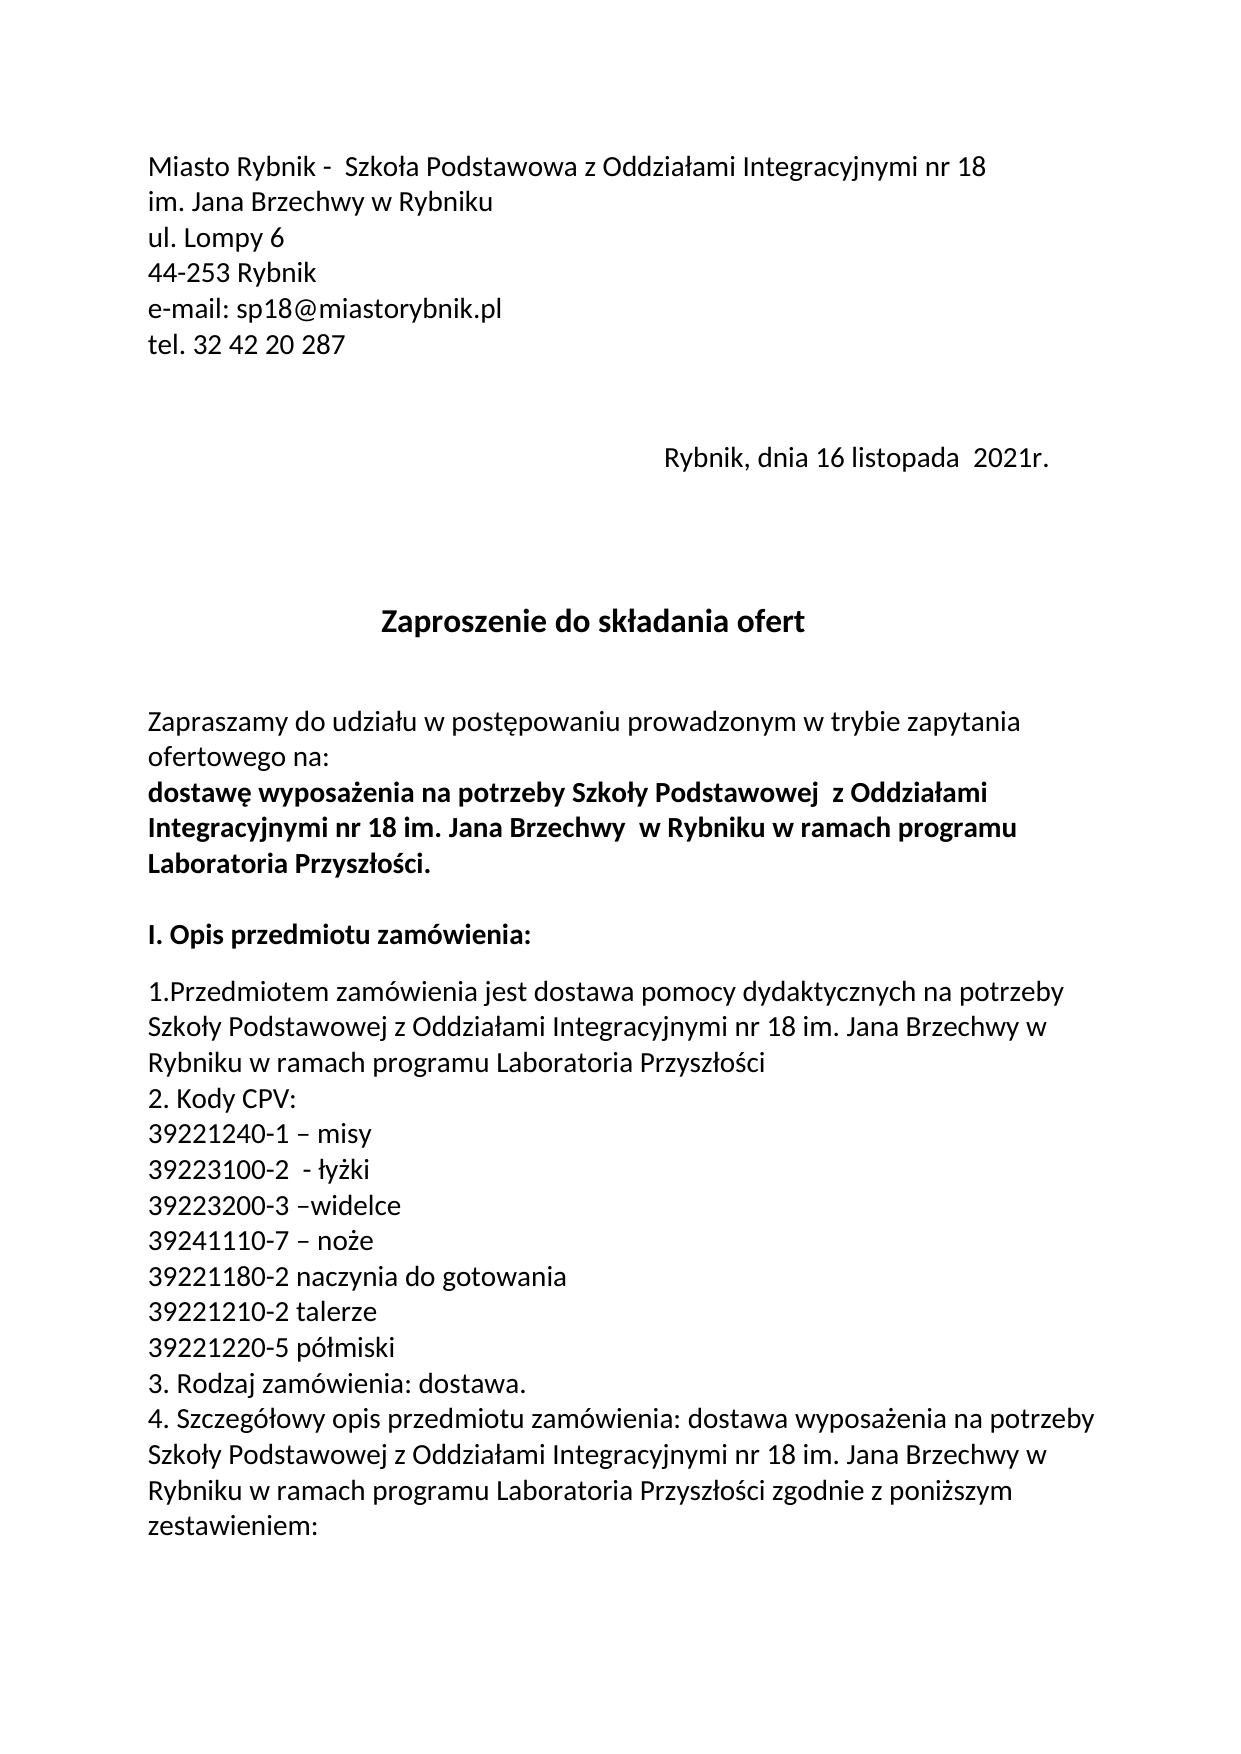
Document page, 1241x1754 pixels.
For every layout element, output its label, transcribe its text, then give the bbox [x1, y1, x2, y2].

text 3. Rodzaj zamówienia: dostawa. 4. Szczegółowy opis przedmiotu zamówienia: dostawa wyposażenia na potrzeby Szkoły Podstawowej z Oddziałami Integracyjnymi nr 18 im. Jana Brzechwy w Rybniku w ramach programu Laboratoria Przyszłości zgodnie z poniższym zestawieniem: [148, 1365, 1122, 1571]
text 39221210-2 talerze [148, 1293, 1122, 1329]
text Miasto Rybnik - Szkoła Podstawowa z Oddziałami Integracyjnymi nr 18 im. Jana Brzechwy w Rybniku ul. Lompy 6 44-253 Rybnik e-mail: sp18@miastorybnik.pl tel. 32 42 20 287 [148, 148, 1122, 361]
text Zaproszenie do składania ofert [148, 600, 1122, 641]
text 39221220-5 półmiski [148, 1329, 1122, 1365]
text 39221180-2 naczynia do gotowania [148, 1258, 1122, 1293]
text 39241110-7 – noże [148, 1222, 1122, 1258]
text I. Opis przedmiotu zamówienia: [148, 916, 1122, 952]
text Zapraszamy do udziału w postępowaniu prowadzonym w trybie zapytania ofertowego na: dostawę wyposażenia na potrzeby Szkoły Podstawowej z Oddziałami Integracyjnymi nr 18 im. Jana Brzechwy w Rybniku w ramach programu Laboratoria Przyszłości. [148, 662, 1122, 881]
text Rybnik, dnia 16 listopada 2021r. [148, 439, 1122, 474]
text 1.Przedmiotem zamówienia jest dostawa pomocy dydaktycznych na potrzeby Szkoły Podstawowej z Oddziałami Integracyjnymi nr 18 im. Jana Brzechwy w Rybniku w ramach programu Laboratoria Przyszłości 2. Kody CPV: 39221240-1 – misy 39223100-2 - łyżki 39223200-3 –widelce [148, 973, 1122, 1222]
